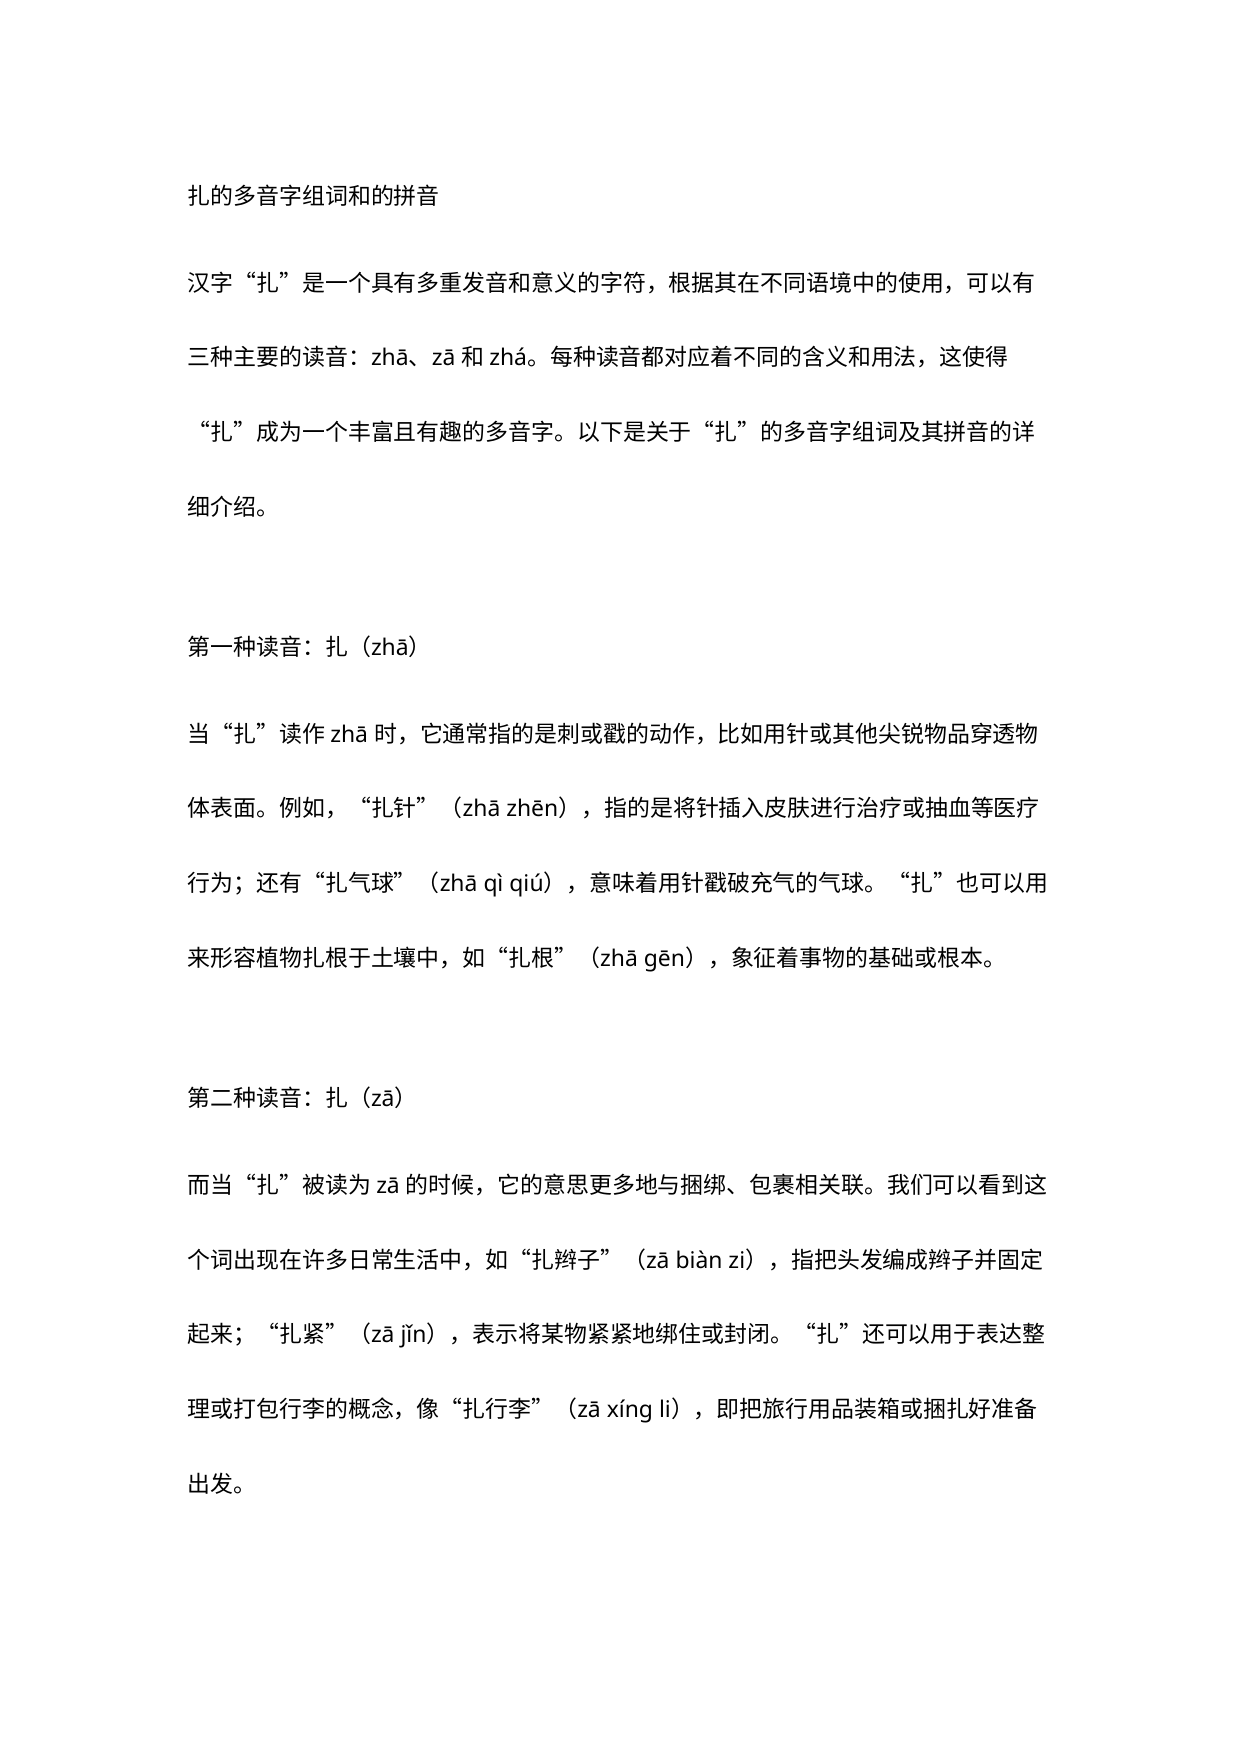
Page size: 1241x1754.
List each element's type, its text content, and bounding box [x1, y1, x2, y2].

text 汉字“扎”是一个具有多重发音和意义的字符，根据其在不同语境中的使用，可以有三种主要的读音：zhā、zā 和 zhá。每种读音都对应着不同的含义和用法，这使得“扎”成为一个丰富且有趣的多音字。以下是关于“扎”的多音字组词及其拼音的详细介绍。 [187, 248, 1053, 538]
text 当“扎”读作 zhā 时，它通常指的是刺或戳的动作，比如用针或其他尖锐物品穿透物体表面。例如，“扎针”（zhā zhēn），指的是将针插入皮肤进行治疗或抽血等医疗行为；还有“扎气球”（zhā qì qiú），意味着用针戳破充气的气球。“扎”也可以用来形容植物扎根于土壤中，如“扎根”（zhā gēn），象征着事物的基础或根本。 [187, 700, 1053, 989]
text 扎的多音字组词和的拼音 [187, 162, 1053, 227]
text 第一种读音：扎（zhā） [187, 613, 1053, 678]
text 而当“扎”被读为 zā 的时候，它的意思更多地与捆绑、包裹相关联。我们可以看到这个词出现在许多日常生活中，如“扎辫子”（zā biàn zi），指把头发编成辫子并固定起来；“扎紧”（zā jǐn），表示将某物紧紧地绑住或封闭。“扎”还可以用于表达整理或打包行李的概念，像“扎行李”（zā xíng li），即把旅行用品装箱或捆扎好准备出发。 [187, 1151, 1053, 1515]
text 第二种读音：扎（zā） [187, 1064, 1053, 1129]
